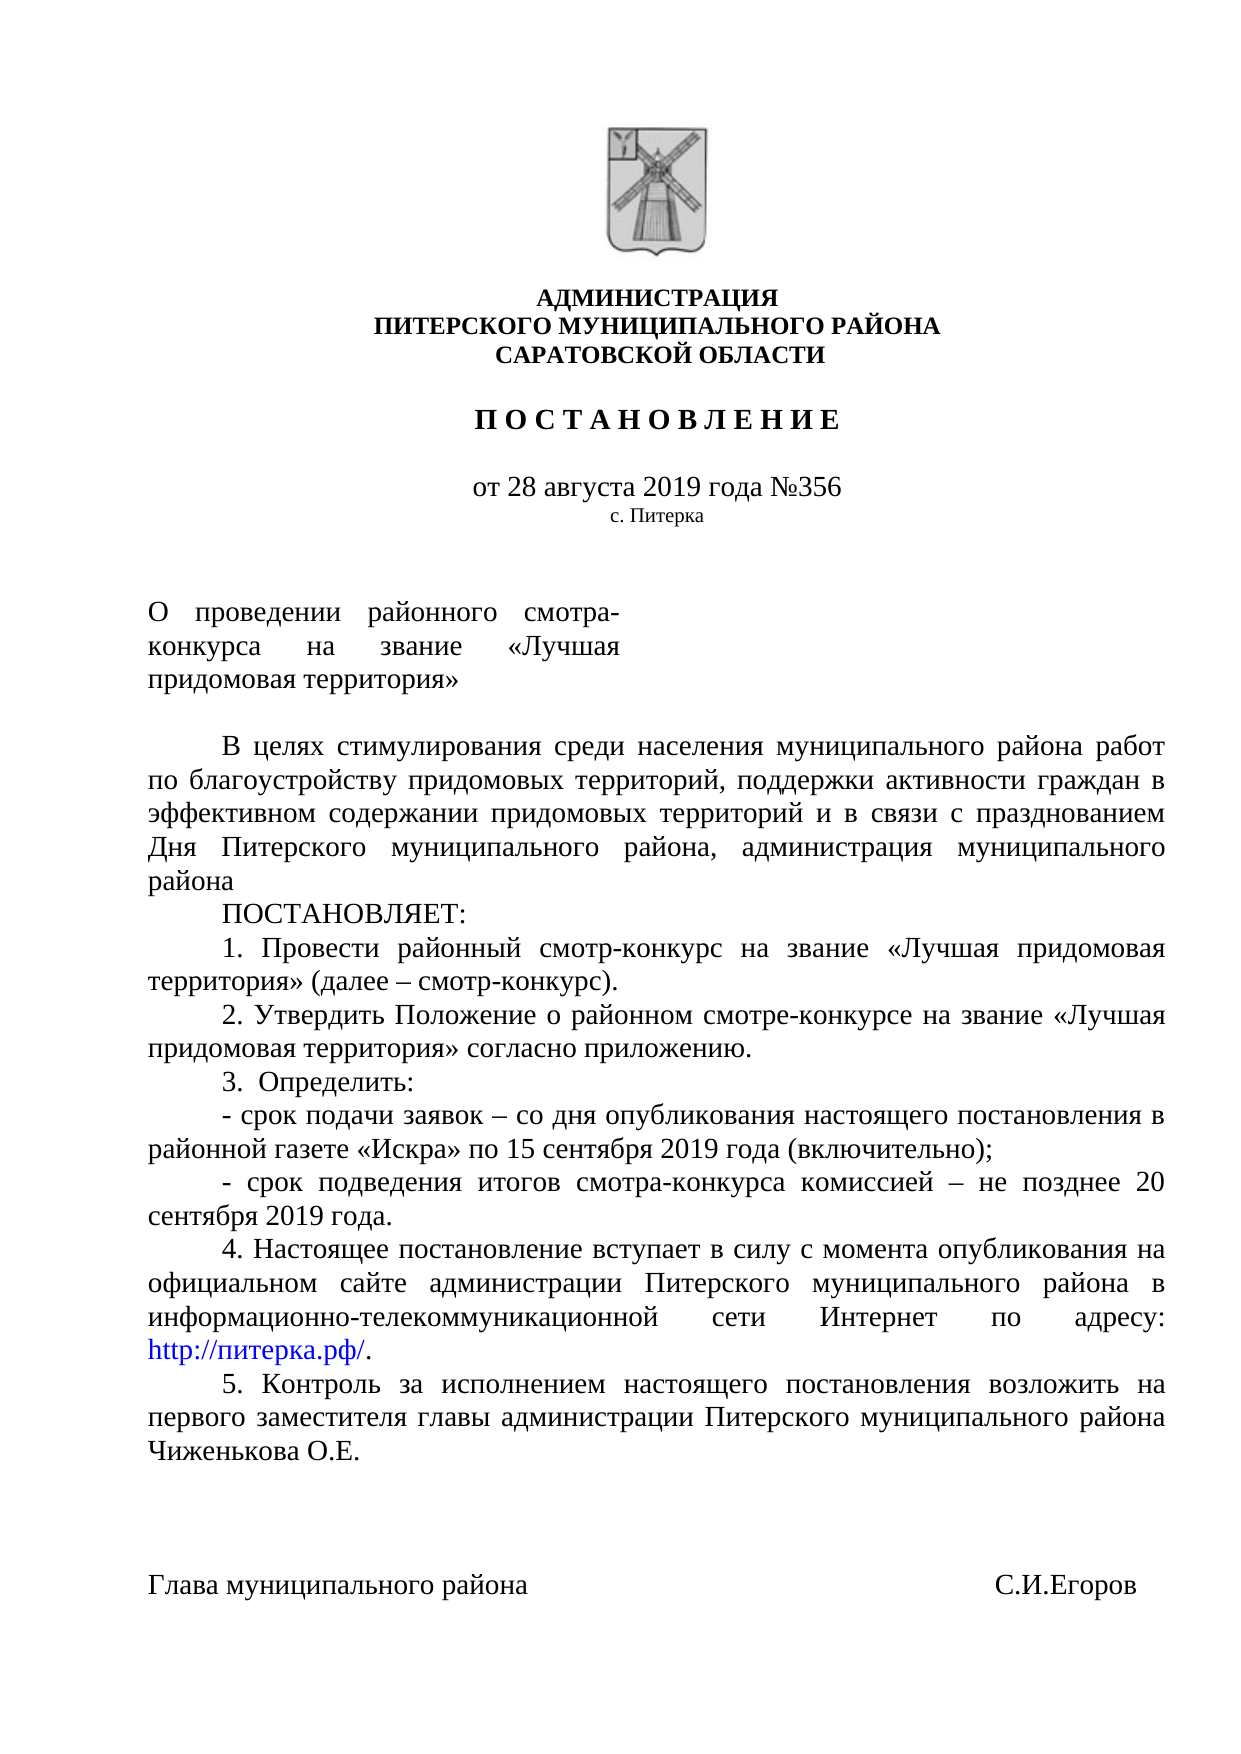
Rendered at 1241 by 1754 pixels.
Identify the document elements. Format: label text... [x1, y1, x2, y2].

picture [601, 124, 713, 265]
text от 28 августа 2019 года №356 [148, 469, 1166, 503]
text О проведении районного смотра-конкурса на звание «Лучшая придомовая территория» [148, 594, 620, 695]
text ПИТЕРСКОГО МУНИЦИПАЛЬНОГО РАЙОНА [148, 311, 1166, 340]
text - срок подведения итогов смотра-конкурса комиссией – не позднее 20 сентября 2019 года. [148, 1164, 1166, 1232]
text ПОСТАНОВЛЯЕТ: [148, 896, 1166, 930]
text 3. Определить: [148, 1064, 1166, 1097]
text 5. Контроль за исполнением настоящего постановления возложить на первого заместителя главы администрации Питерского муниципального района Чиженькова О.Е. [148, 1366, 1166, 1466]
text с. Питерка [148, 503, 1166, 527]
text - срок подачи заявок – со дня опубликования настоящего постановления в районной газете «Искра» по 15 сентября 2019 года (включительно); [148, 1097, 1166, 1164]
text 1. Провести районный смотр-конкурс на звание «Лучшая придомовая территория» (далее – смотр-конкурс). [148, 930, 1166, 997]
text В целях стимулирования среди населения муниципального района работ по благоустройству придомовых территорий, поддержки активности граждан в эффективном содержании придомовых территорий и в связи с празднованием Дня Питерского муниципального района, администрация муниципального района [148, 728, 1166, 896]
text АДМИНИСТРАЦИЯ [148, 283, 1166, 311]
text Глава муниципального района С.И.Егоров [148, 1567, 1166, 1601]
text П О С Т А Н О В Л Е Н И Е [148, 402, 1166, 436]
text 4. Настоящее постановление вступает в силу с момента опубликования на официальном сайте администрации Питерского муниципального района в информационно-телекоммуникационной сети Интернет по адресу: http://питерка.рф/. [148, 1232, 1166, 1366]
text 2. Утвердить Положение о районном смотре-конкурсе на звание «Лучшая придомовая территория» согласно приложению. [148, 997, 1166, 1064]
text САРАТОВСКОЙ ОБЛАСТИ [148, 340, 1166, 369]
